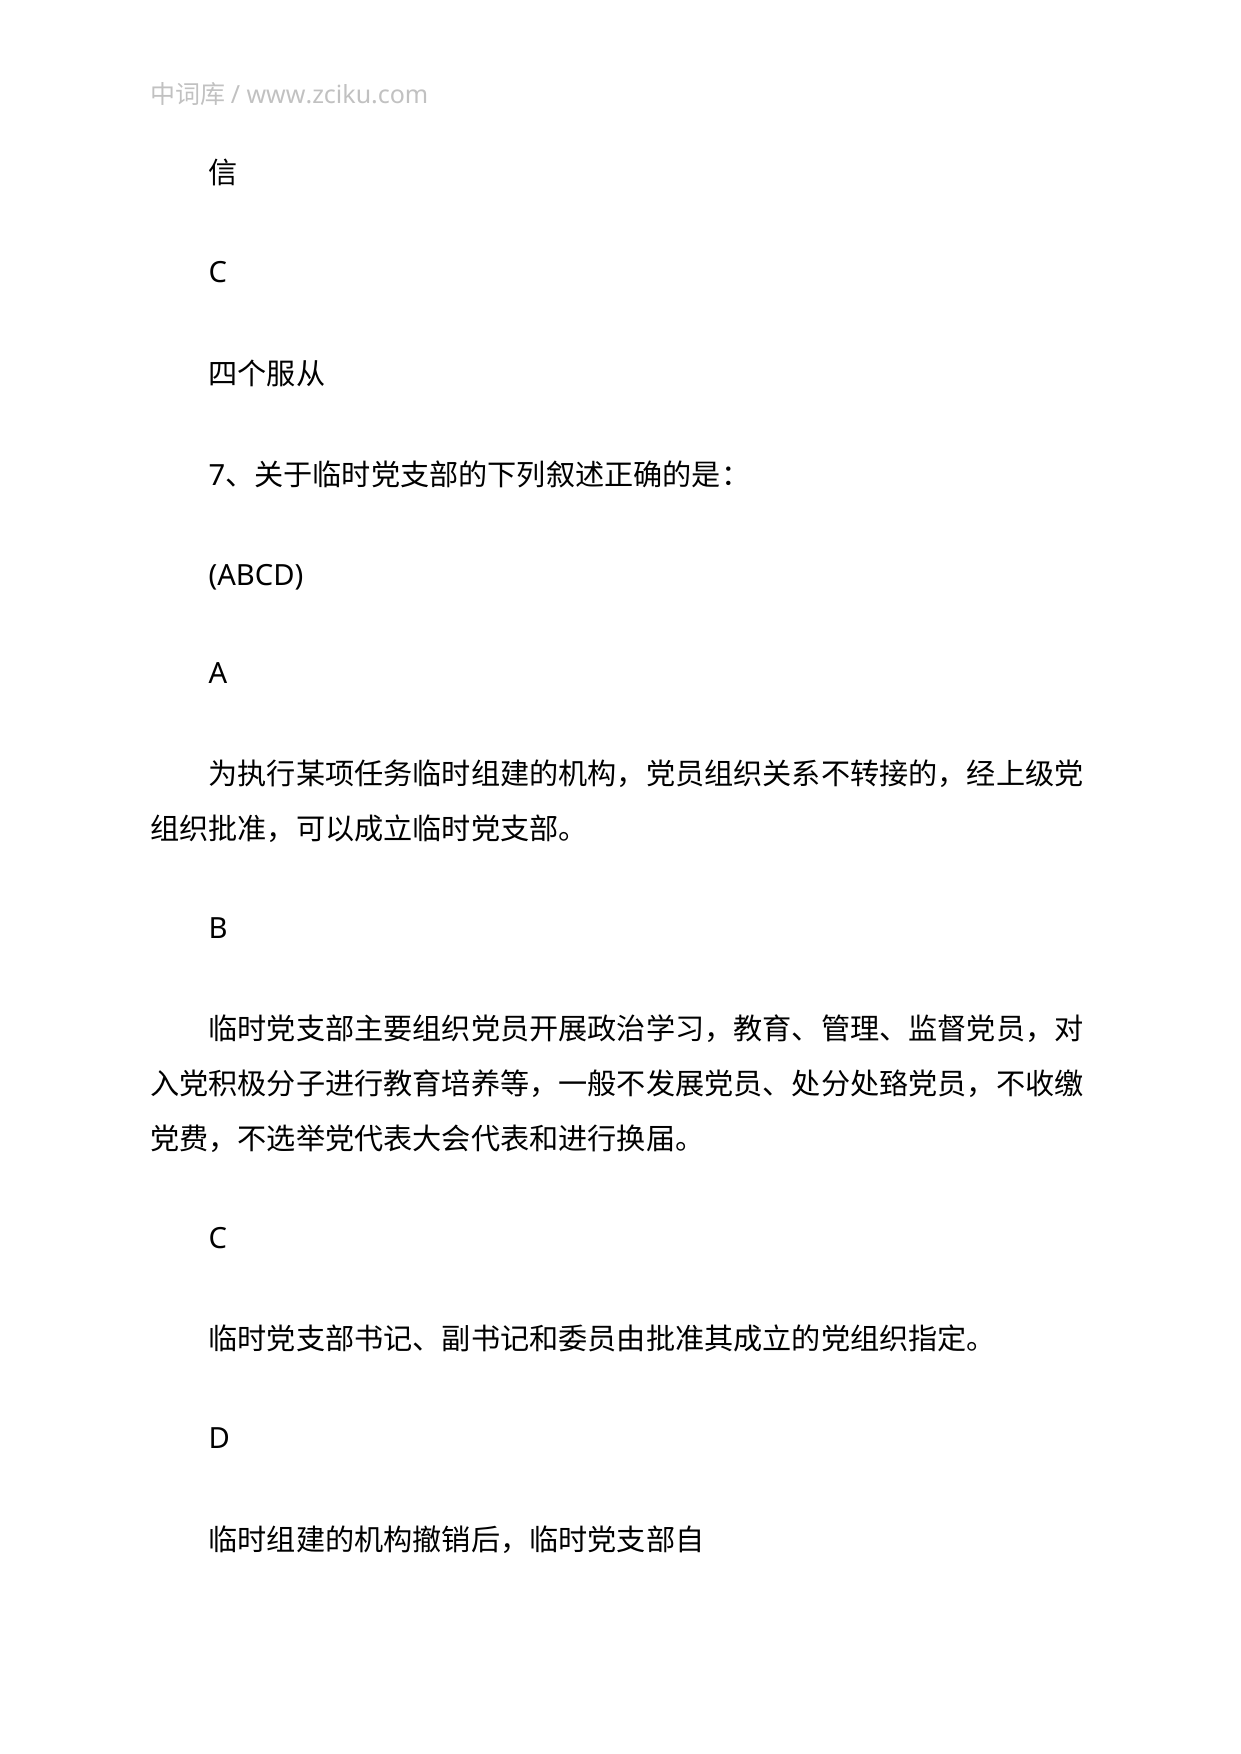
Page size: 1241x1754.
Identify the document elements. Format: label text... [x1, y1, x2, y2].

text C [150, 1217, 1090, 1257]
text B [150, 907, 1090, 947]
text 临时党支部书记、副书记和委员由批准其成立的党组织指定。 [150, 1316, 1090, 1358]
text 为执行某项任务临时组建的机构，党员组织关系不转接的，经上级党组织批准，可以成立临时党支部。 [150, 751, 1090, 848]
text 四个服从 [150, 350, 1090, 392]
text 临时组建的机构撤销后，临时党支部自 [150, 1516, 1090, 1558]
text D [150, 1418, 1090, 1457]
text (ABCD) [150, 554, 1090, 594]
text A [150, 652, 1090, 692]
text C [150, 252, 1090, 291]
text 7、关于临时党支部的下列叙述正确的是： [150, 452, 1090, 494]
text 信 [150, 150, 1090, 192]
text 临时党支部主要组织党员开展政治学习，教育、管理、监督党员，对入党积极分子进行教育培养等，一般不发展党员、处分处臵党员，不收缴党费，不选举党代表大会代表和进行换届。 [150, 1006, 1090, 1158]
